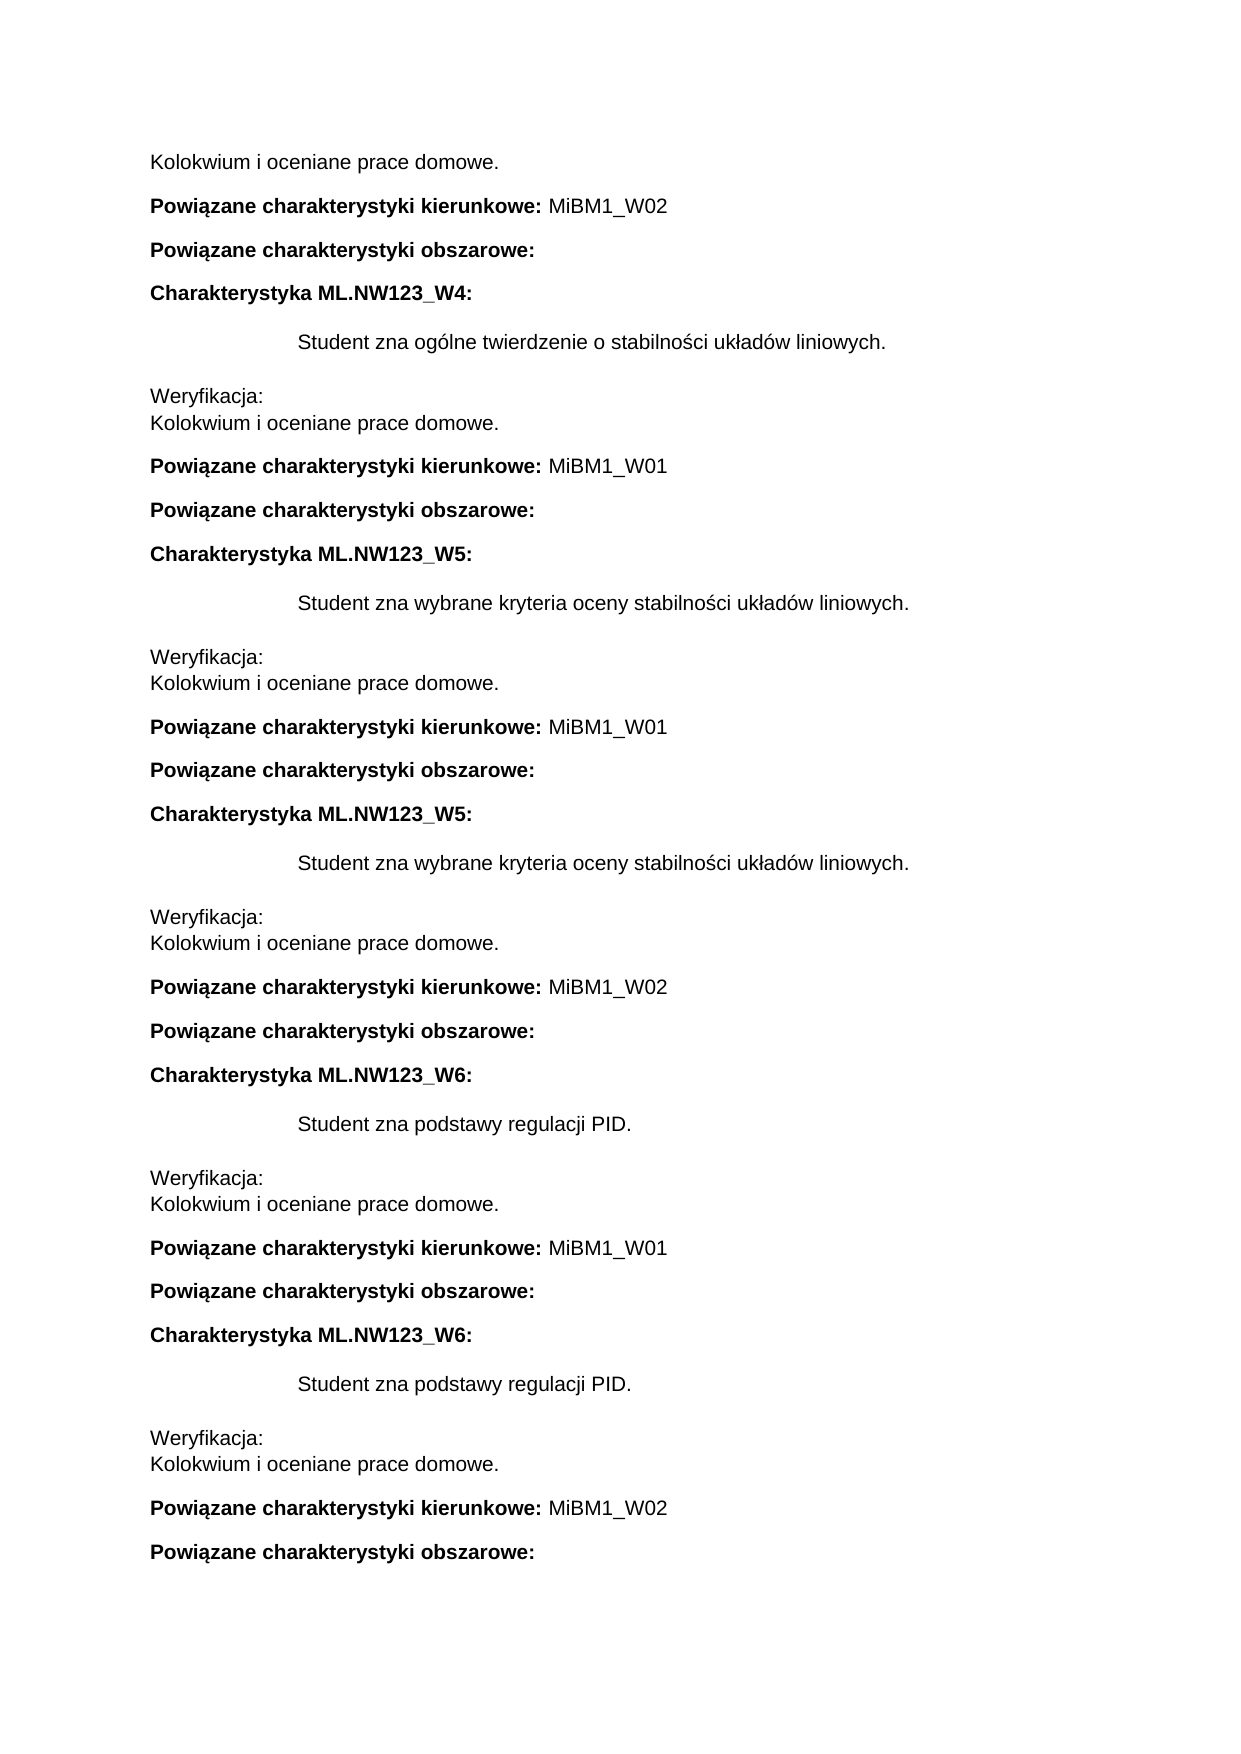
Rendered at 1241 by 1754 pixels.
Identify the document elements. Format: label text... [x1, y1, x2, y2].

text Kolokwium i oceniane prace domowe. [150, 410, 1090, 434]
text Powiązane charakterystyki obszarowe: [150, 758, 1090, 782]
text Kolokwium i oceniane prace domowe. [150, 671, 1090, 695]
text Powiązane charakterystyki obszarowe: [150, 237, 1090, 261]
text Charakterystyka ML.NW123_W6: [150, 1062, 1090, 1086]
text Kolokwium i oceniane prace domowe. [150, 931, 1090, 955]
text Student zna ogólne twierdzenie o stabilności układów liniowych. [150, 306, 1090, 378]
text Powiązane charakterystyki obszarowe: [150, 498, 1090, 522]
text Powiązane charakterystyki kierunkowe: MiBM1_W01 [150, 1235, 1090, 1259]
text Student zna wybrane kryteria oceny stabilności układów liniowych. [150, 567, 1090, 638]
text Weryfikacja: [150, 1166, 1090, 1189]
text Weryfikacja: [150, 384, 1090, 408]
text Powiązane charakterystyki obszarowe: [150, 1279, 1090, 1303]
text Kolokwium i oceniane prace domowe. [150, 1452, 1090, 1476]
text Student zna podstawy regulacji PID. [150, 1348, 1090, 1420]
text Charakterystyka ML.NW123_W4: [150, 281, 1090, 305]
text Student zna podstawy regulacji PID. [150, 1087, 1090, 1159]
text Kolokwium i oceniane prace domowe. [150, 150, 1090, 174]
text Powiązane charakterystyki obszarowe: [150, 1019, 1090, 1043]
text Charakterystyka ML.NW123_W5: [150, 802, 1090, 826]
text Powiązane charakterystyki kierunkowe: MiBM1_W02 [150, 194, 1090, 218]
text Powiązane charakterystyki obszarowe: [150, 1539, 1090, 1563]
text Powiązane charakterystyki kierunkowe: MiBM1_W01 [150, 454, 1090, 478]
text Weryfikacja: [150, 645, 1090, 669]
text Student zna wybrane kryteria oceny stabilności układów liniowych. [150, 827, 1090, 899]
text Weryfikacja: [150, 905, 1090, 929]
text Powiązane charakterystyki kierunkowe: MiBM1_W02 [150, 1496, 1090, 1520]
text Kolokwium i oceniane prace domowe. [150, 1192, 1090, 1216]
text Powiązane charakterystyki kierunkowe: MiBM1_W01 [150, 714, 1090, 738]
text Weryfikacja: [150, 1426, 1090, 1450]
text Charakterystyka ML.NW123_W6: [150, 1323, 1090, 1347]
text Powiązane charakterystyki kierunkowe: MiBM1_W02 [150, 975, 1090, 999]
text Charakterystyka ML.NW123_W5: [150, 542, 1090, 566]
